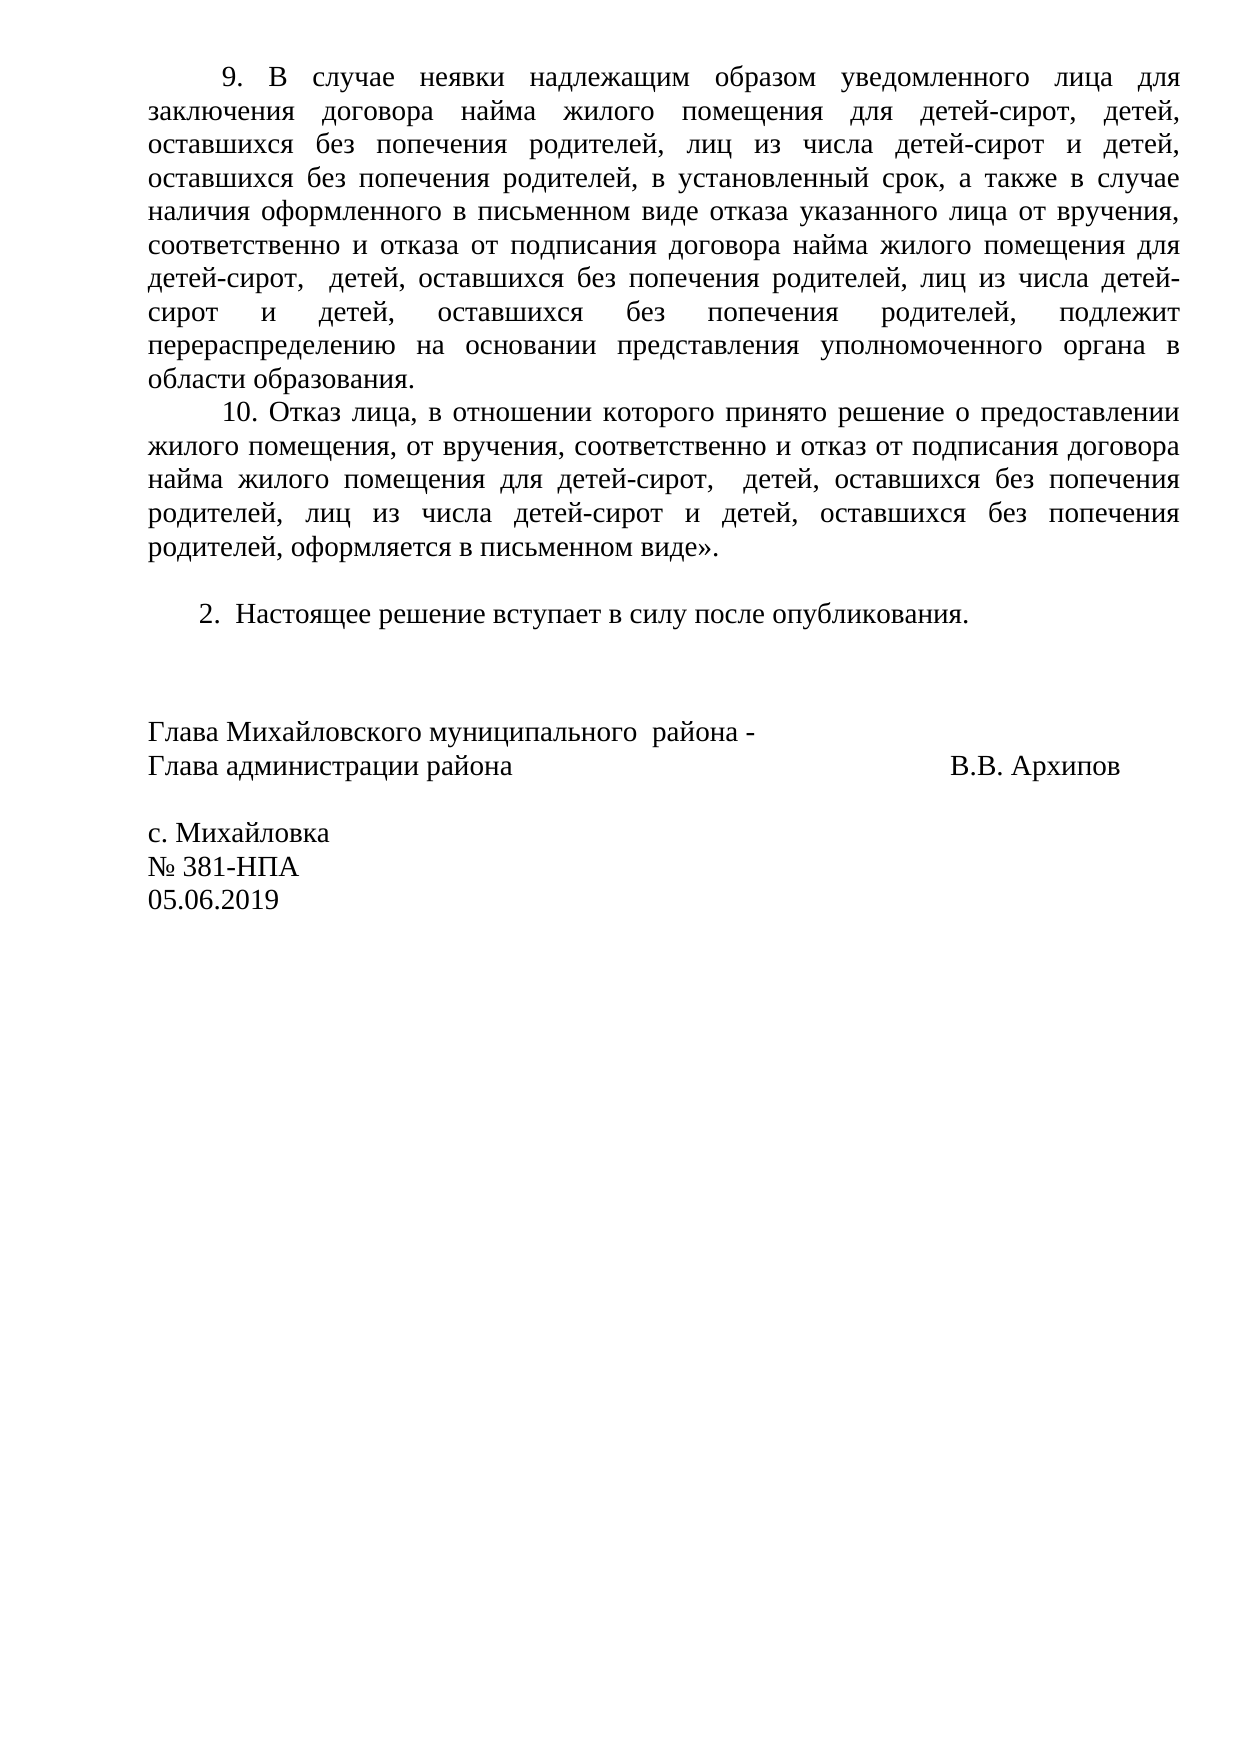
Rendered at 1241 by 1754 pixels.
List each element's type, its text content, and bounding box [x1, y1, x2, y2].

text 05.06.2019 [148, 882, 1181, 916]
text № 381-НПА [133, 849, 1181, 882]
text 9. В случае неявки надлежащим образом уведомленного лица для заключения договора найма жилого помещения для детей-сирот, детей, оставшихся без попечения родителей, лиц из числа детей-сирот и детей, оставшихся без попечения родителей, в установленный срок, а также в случае наличия оформленного в письменном виде отказа указанного лица от вручения, соответственно и отказа от подписания договора найма жилого помещения для детей-сирот, детей, оставшихся без попечения родителей, лиц из числа детей-сирот и детей, оставшихся без попечения родителей, подлежит перераспределению на основании представления уполномоченного органа в области образования. [148, 59, 1181, 394]
text с. Михайловка [148, 815, 1181, 849]
text Глава Михайловского муниципального района - [148, 714, 1181, 748]
text 10. Отказ лица, в отношении которого принято решение о предоставлении жилого помещения, от вручения, соответственно и отказ от подписания договора найма жилого помещения для детей-сирот, детей, оставшихся без попечения родителей, лиц из числа детей-сирот и детей, оставшихся без попечения родителей, оформляется в письменном виде». [148, 394, 1181, 562]
text Глава администрации района В.В. Архипов [148, 748, 1181, 782]
text 2. Настоящее решение вступает в силу после опубликования. [148, 596, 1181, 629]
